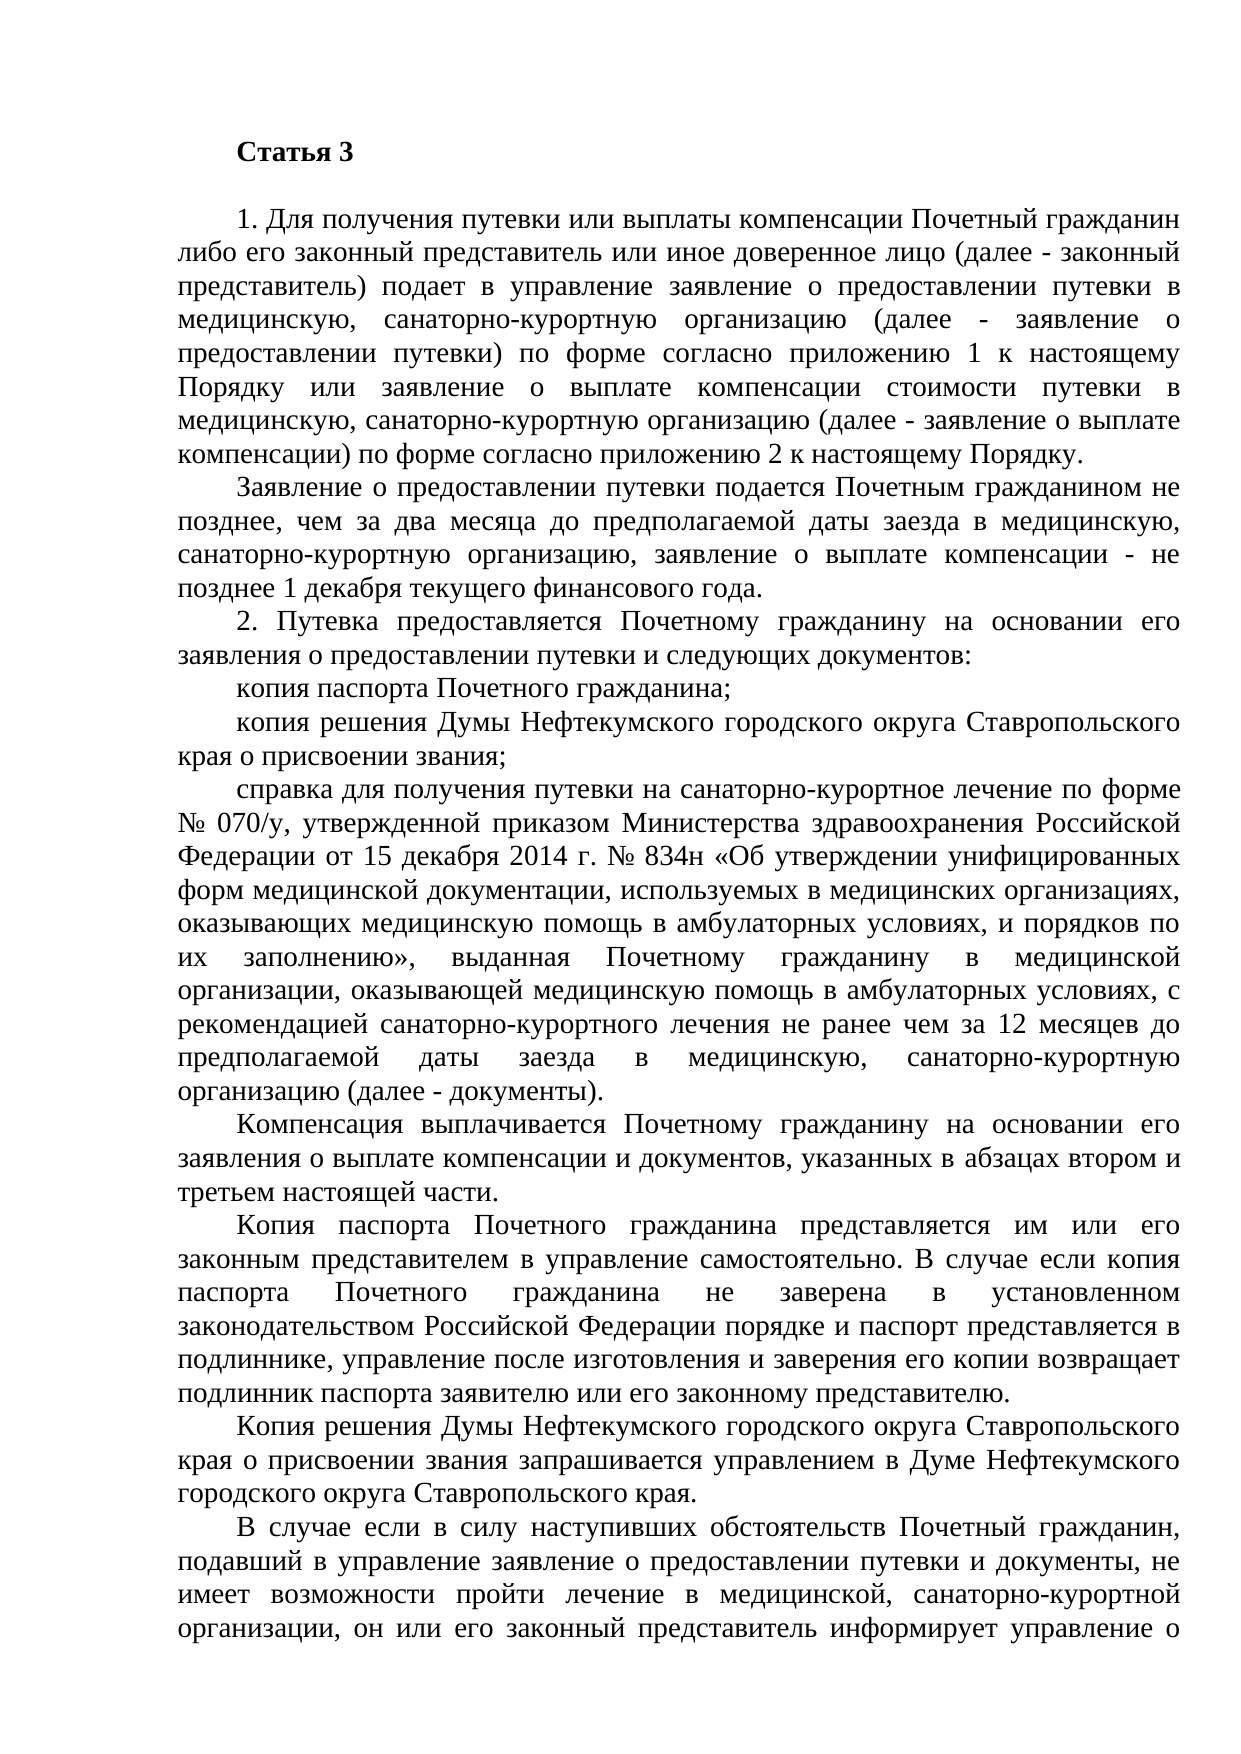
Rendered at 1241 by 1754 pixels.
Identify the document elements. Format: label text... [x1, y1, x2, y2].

text копия решения Думы Нефтекумского городского округа Ставропольского края о присвоении звания; [177, 704, 1181, 771]
text Статья 3 [177, 134, 1181, 167]
text Копия паспорта Почетного гражданина представляется им или его законным представителем в управление самостоятельно. В случае если копия паспорта Почетного гражданина не заверена в установленном законодательством Российской Федерации порядке и паспорт представляется в подлиннике, управление после изготовления и заверения его копии возвращает подлинник паспорта заявителю или его законному представителю. [177, 1207, 1181, 1408]
text Компенсация выплачивается Почетному гражданину на основании его заявления о выплате компенсации и документов, указанных в абзацах втором и третьем настоящей части. [177, 1107, 1181, 1207]
text справка для получения путевки на санаторно-курортное лечение по форме № 070/у, утвержденной приказом Министерства здравоохранения Российской Федерации от 15 декабря 2014 г. № 834н «Об утверждении унифицированных форм медицинской документации, используемых в медицинских организациях, оказывающих медицинскую помощь в амбулаторных условиях, и порядков по их заполнению», выданная Почетному гражданину в медицинской организации, оказывающей медицинскую помощь в амбулаторных условиях, с рекомендацией санаторно-курортного лечения не ранее чем за 12 месяцев до предполагаемой даты заезда в медицинскую, санаторно-курортную организацию (далее - документы). [177, 771, 1181, 1107]
text 2. Путевка предоставляется Почетному гражданину на основании его заявления о предоставлении путевки и следующих документов: [177, 603, 1181, 671]
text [177, 1509, 1181, 1643]
text 1. Для получения путевки или выплаты компенсации Почетный гражданин либо его законный представитель или иное доверенное лицо (далее - законный представитель) подает в управление заявление о предоставлении путевки в медицинскую, санаторно-курортную организацию (далее - заявление о предоставлении путевки) по форме согласно приложению 1 к настоящему Порядку или заявление о выплате компенсации стоимости путевки в медицинскую, санаторно-курортную организацию (далее - заявление о выплате компенсации) по форме согласно приложению 2 к настоящему Порядку. [177, 201, 1181, 469]
text Копия решения Думы Нефтекумского городского округа Ставропольского края о присвоении звания запрашивается управлением в Думе Нефтекумского городского округа Ставропольского края. [177, 1408, 1181, 1509]
text Заявление о предоставлении путевки подается Почетным гражданином не позднее, чем за два месяца до предполагаемой даты заезда в медицинскую, санаторно-курортную организацию, заявление о выплате компенсации - не позднее 1 декабря текущего финансового года. [177, 469, 1181, 603]
text копия паспорта Почетного гражданина; [177, 671, 1181, 704]
